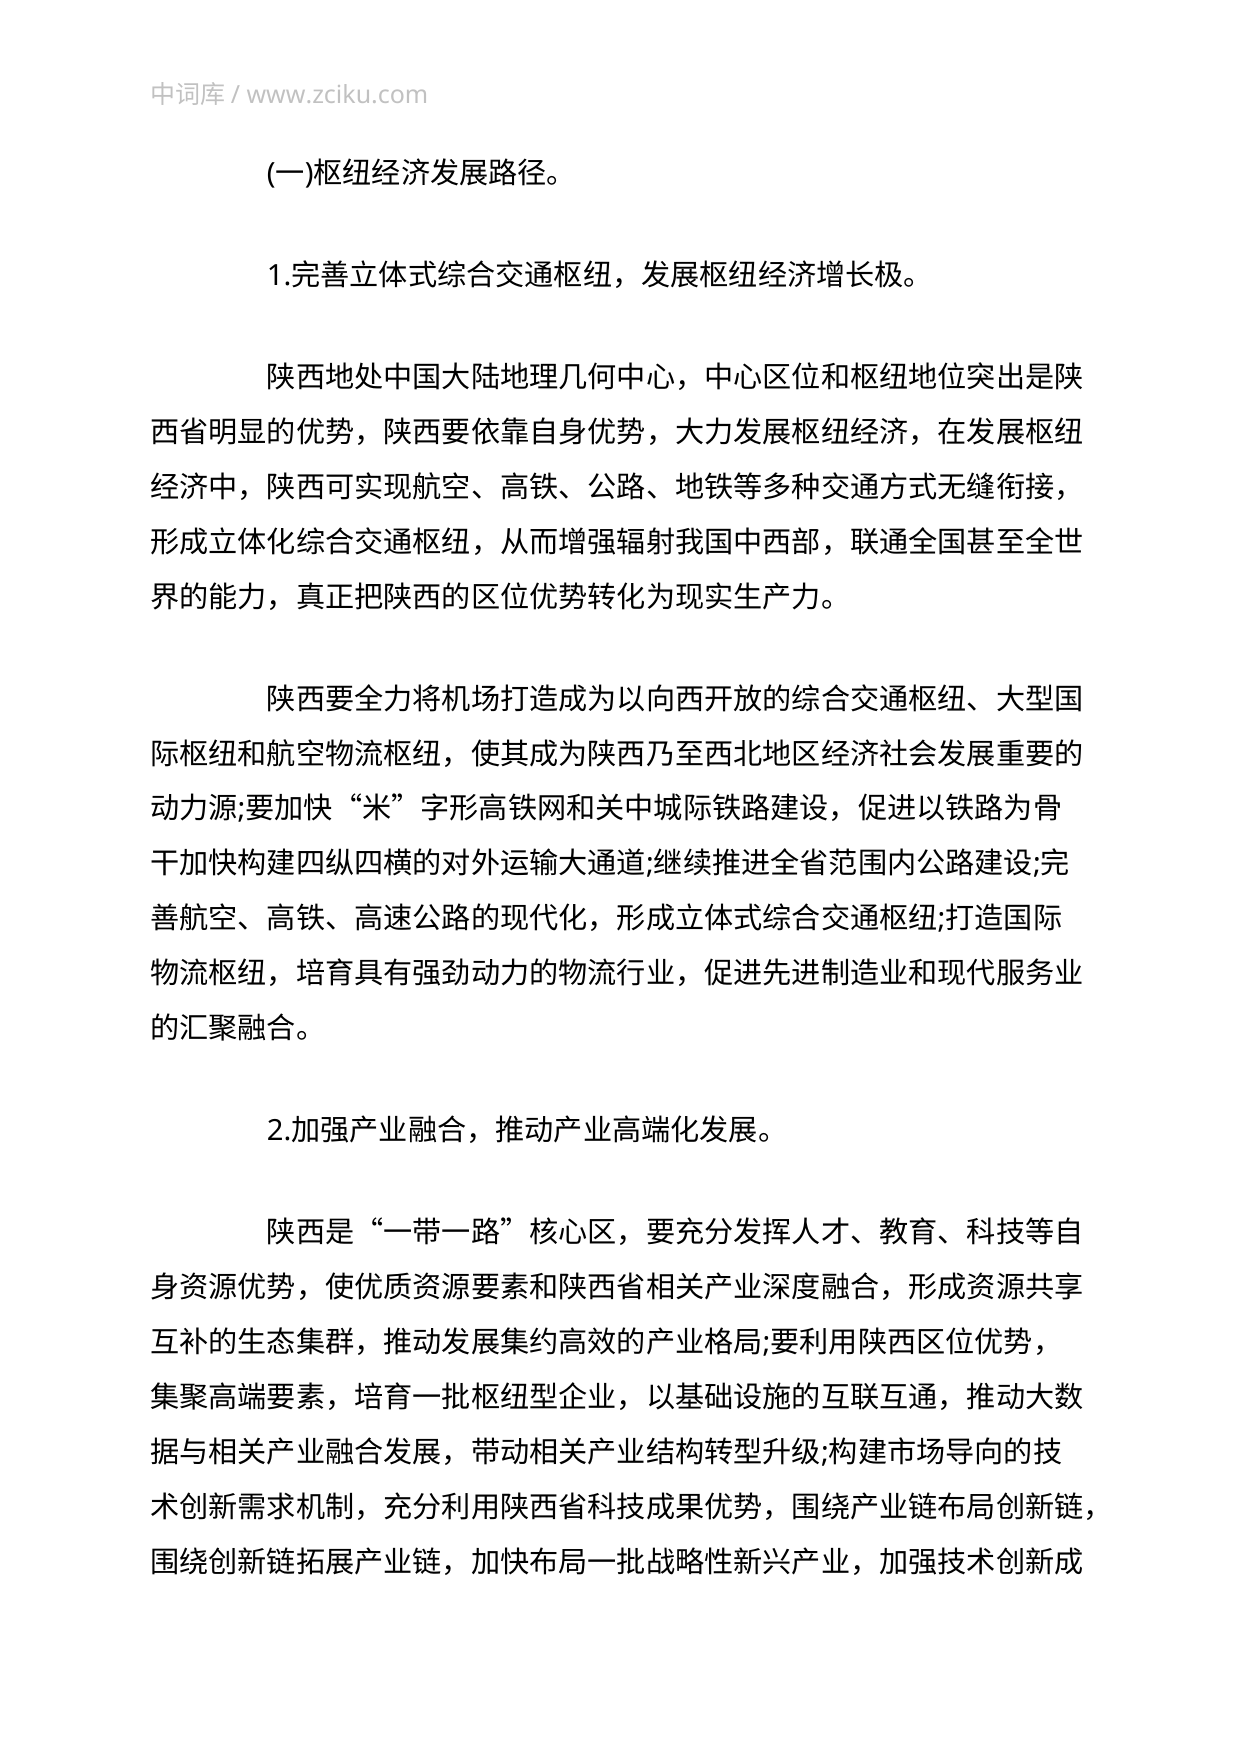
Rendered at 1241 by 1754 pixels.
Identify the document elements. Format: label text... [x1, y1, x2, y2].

text 2.加强产业融合，推动产业高端化发展。 [150, 1107, 1090, 1149]
text 1.完善立体式综合交通枢纽，发展枢纽经济增长极。 [150, 252, 1090, 294]
text 陕西要全力将机场打造成为以向西开放的综合交通枢纽、大型国际枢纽和航空物流枢纽，使其成为陕西乃至西北地区经济社会发展重要的动力源;要加快“米”字形高铁网和关中城际铁路建设，促进以铁路为骨干加快构建四纵四横的对外运输大通道;继续推进全省范围内公路建设;完善航空、高铁、高速公路的现代化，形成立体式综合交通枢纽;打造国际物流枢纽，培育具有强劲动力的物流行业，促进先进制造业和现代服务业的汇聚融合。 [150, 675, 1090, 1047]
text 陕西地处中国大陆地理几何中心，中心区位和枢纽地位突出是陕西省明显的优势，陕西要依靠自身优势，大力发展枢纽经济，在发展枢纽经济中，陕西可实现航空、高铁、公路、地铁等多种交通方式无缝衔接，形成立体化综合交通枢纽，从而增强辐射我国中西部，联通全国甚至全世界的能力，真正把陕西的区位优势转化为现实生产力。 [150, 354, 1090, 616]
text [150, 1209, 1090, 1581]
text (一)枢纽经济发展路径。 [150, 150, 1090, 192]
